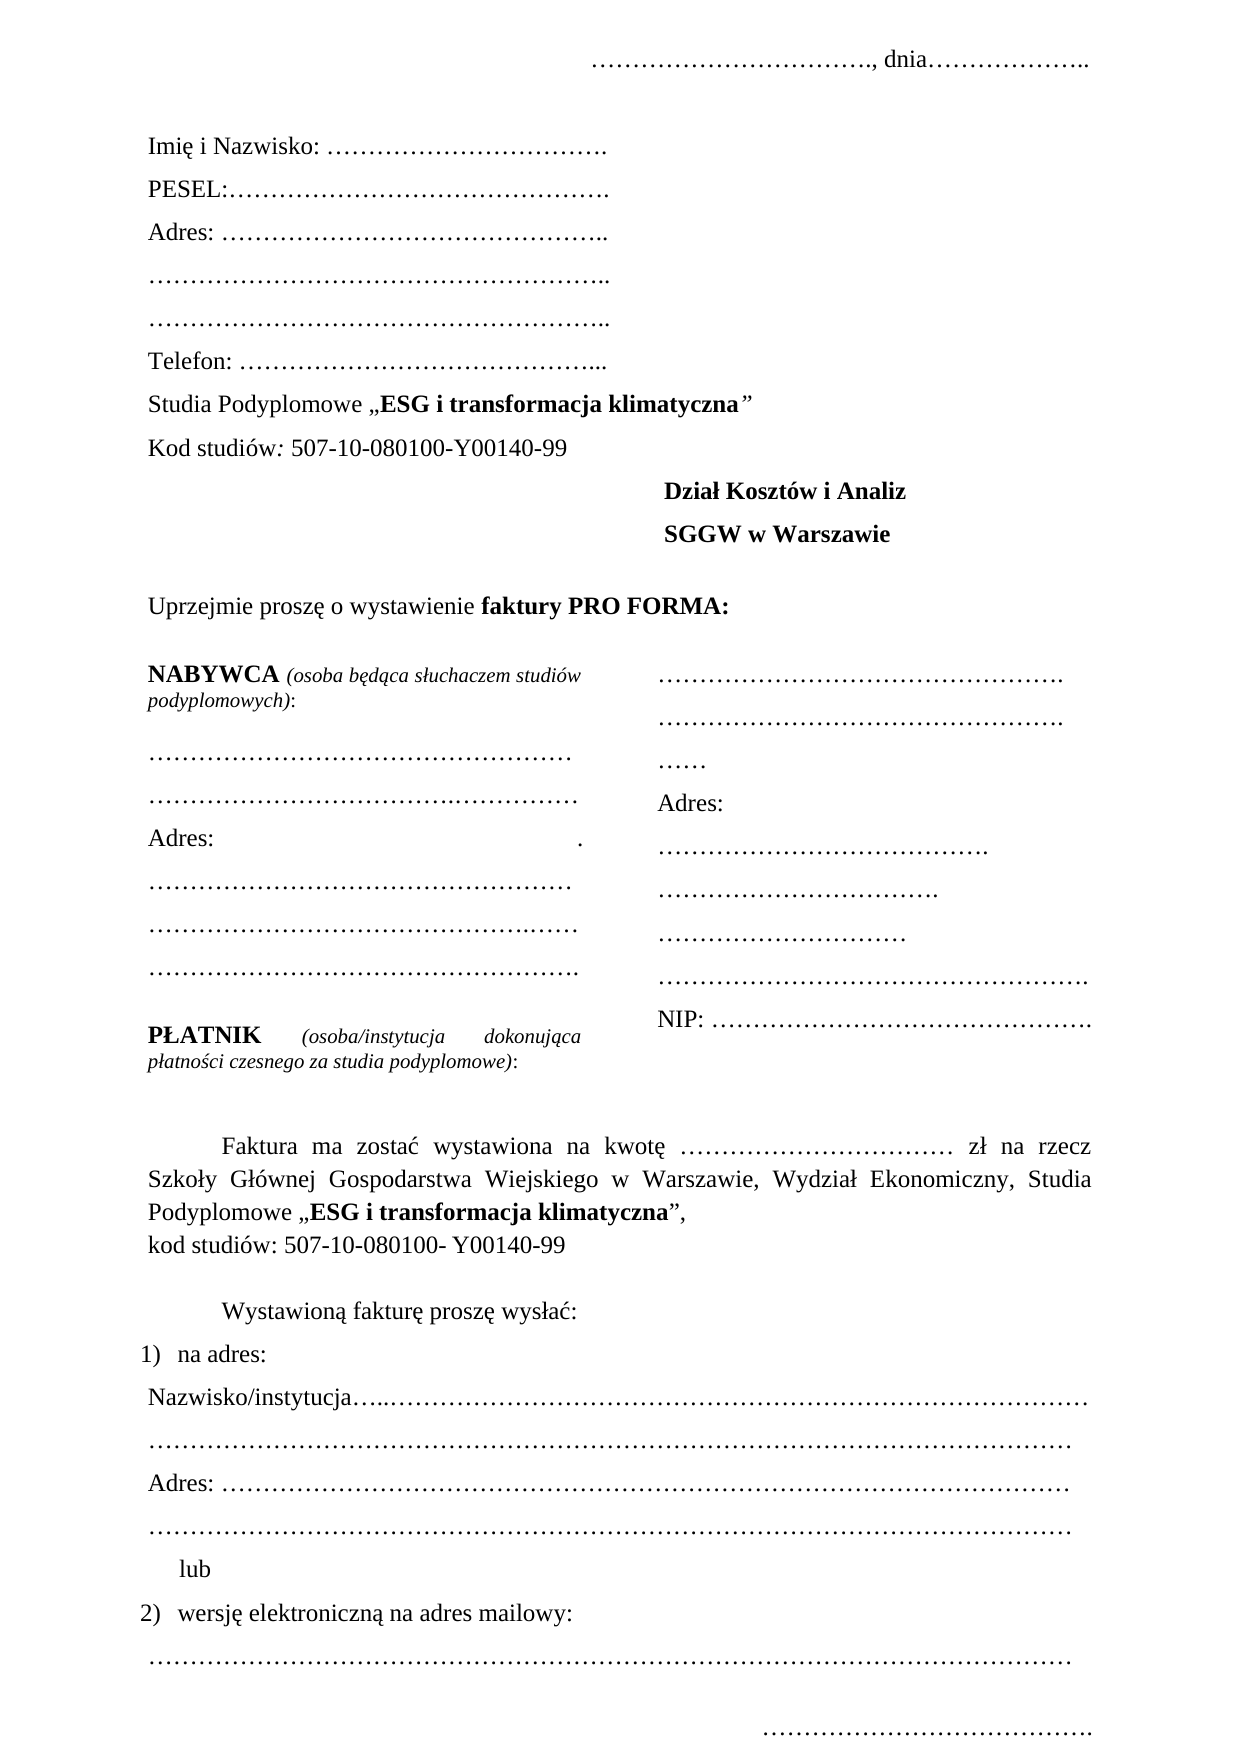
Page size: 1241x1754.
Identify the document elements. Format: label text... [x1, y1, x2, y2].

text kod studiów: 507-10-080100- Y00140-99 [148, 1230, 1092, 1258]
text NABYWCA (osoba będąca słuchaczem studiów podyplomowych): [148, 659, 583, 712]
text Kod studiów: 507-10-080100-Y00140-99 [148, 433, 1092, 461]
text Telefon: ……………………………………... [148, 346, 1092, 375]
text ………………………………………………………………………………………………… [148, 1511, 1092, 1540]
text ……………………………………………….. [148, 260, 1092, 289]
text PESEL:………………………………………. [148, 174, 1092, 203]
text Uprzejmie proszę o wystawienie faktury PRO FORMA: [148, 591, 1092, 619]
text …………………………………………………………………………….…………… [148, 737, 583, 808]
text Faktura ma zostać wystawiona na kwotę …………………………… zł na rzecz Szkoły Głównej Gospodarstwa Wiejskiego w Warszawie, Wydział Ekonomiczny, Studia Podyplomowe „ESG i transformacja klimatyczna”, [148, 1131, 1092, 1226]
text ……………………………………………. [148, 952, 583, 981]
text ……………………………………………….. [148, 303, 1092, 332]
text PŁATNIK (osoba/instytucja dokonująca płatności czesnego za studia podyplomowe): [148, 1020, 583, 1073]
text SGGW w Warszawie [148, 519, 1092, 548]
text Studia Podyplomowe „ESG i transformacja klimatyczna” [148, 389, 1092, 418]
text Wystawioną fakturę proszę wysłać: [148, 1296, 1092, 1324]
text ………………………………….…………………………….………………………… [657, 831, 1092, 946]
list na adres: [140, 1339, 1092, 1368]
text ……………………………., dnia……………….. [148, 44, 1092, 73]
text Imię i Nazwisko: ……………………………. [148, 131, 1092, 159]
text Adres: ………………………………………………………………………………………… [148, 1468, 1092, 1497]
text Adres: [657, 788, 1092, 817]
list wersję elektroniczną na adres mailowy: [140, 1598, 1092, 1626]
text Dział Kosztów i Analiz [590, 476, 1092, 504]
text lub [148, 1554, 1092, 1583]
text Adres: .…………………………………………………………………………………….…… [148, 823, 583, 938]
text ………………………………………………………………………………………………… [148, 1641, 1092, 1669]
text ………………………………………….………………………………………….…… [657, 659, 1092, 774]
text …………………………………. [148, 1712, 1092, 1741]
text ………………………………………………………………………………………………… [148, 1425, 1092, 1454]
text ……………………………………………. [657, 961, 1092, 989]
text NIP: ………………………………………. [657, 1004, 1092, 1033]
text Nazwisko/instytucja…..………………………………………………………………………… [148, 1382, 1092, 1411]
text Adres: ……………………………………….. [148, 217, 1092, 246]
